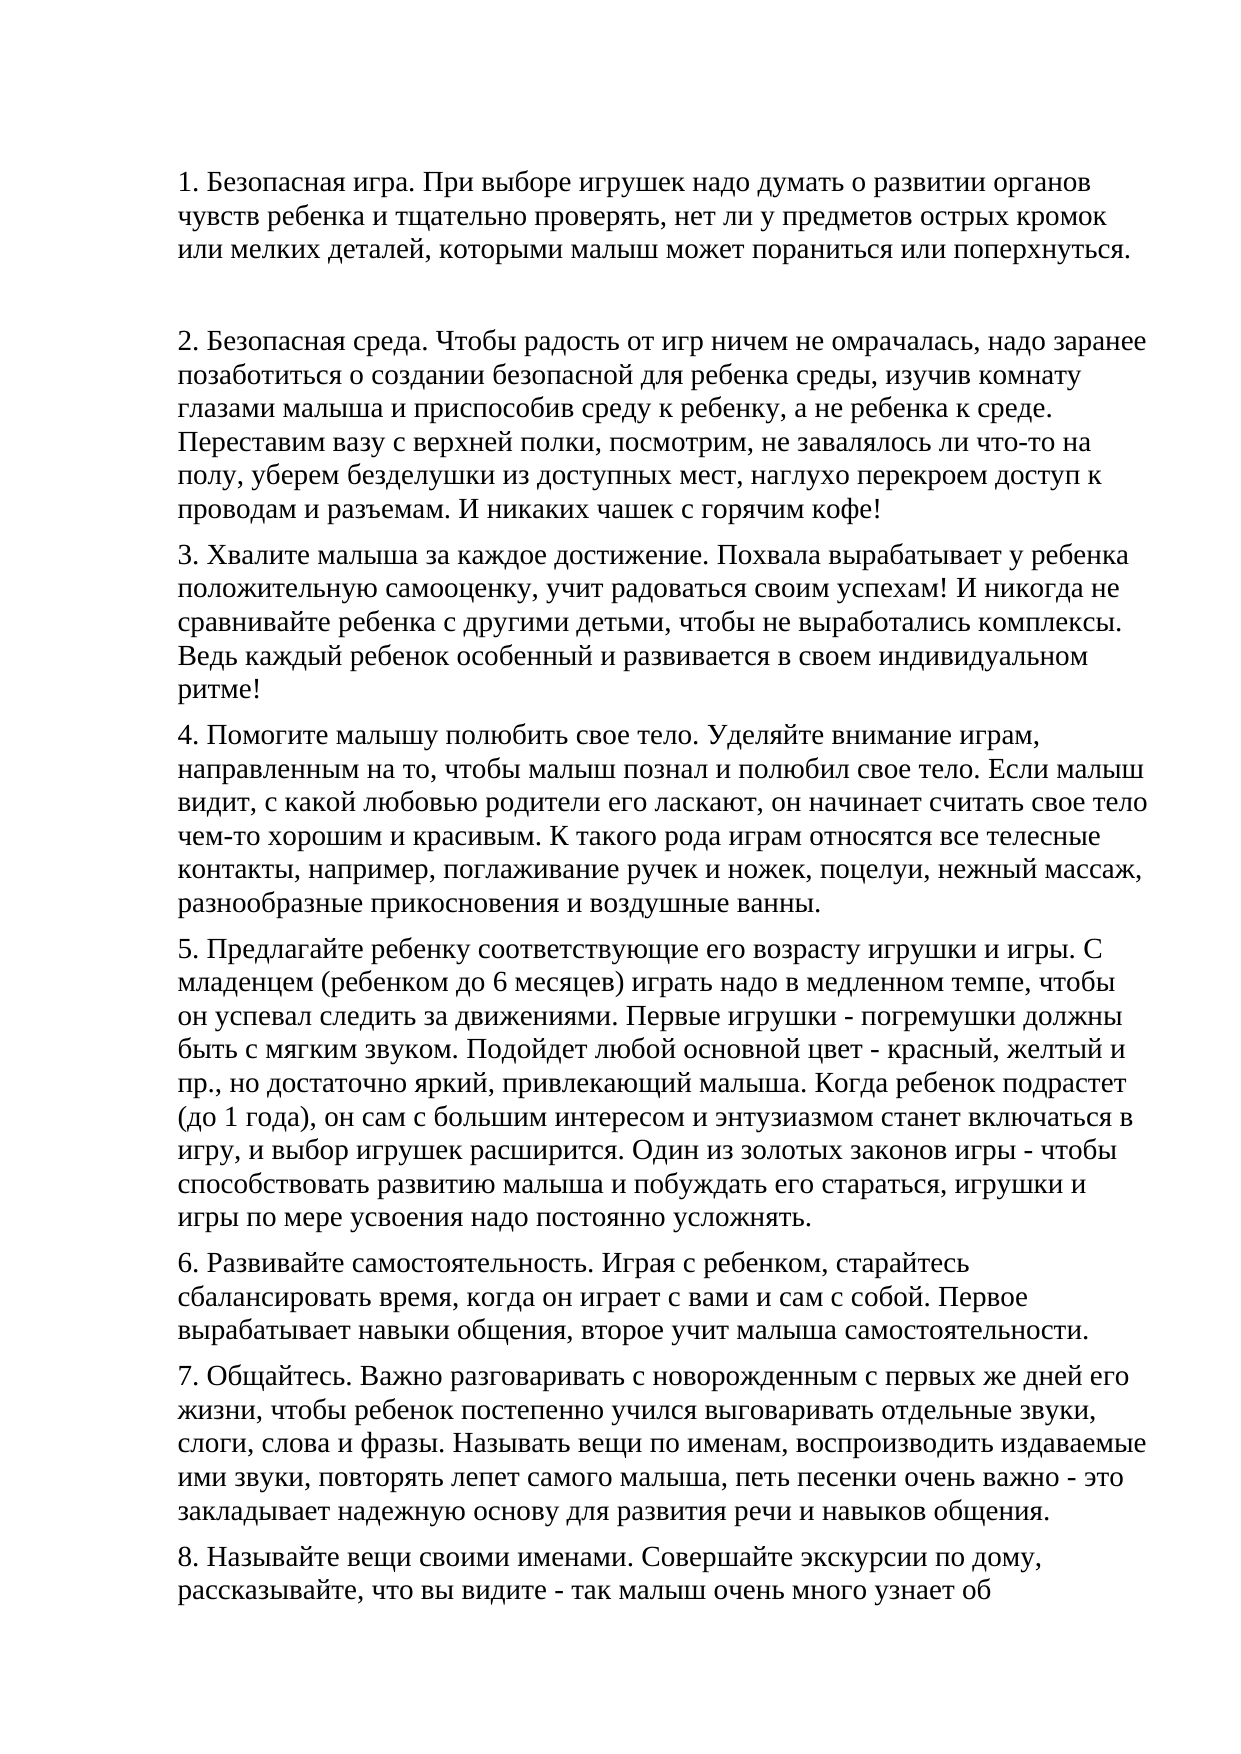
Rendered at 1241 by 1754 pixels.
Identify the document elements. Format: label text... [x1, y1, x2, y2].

text 2. Безопасная среда. Чтобы радость от игр ничем не омрачалась, надо заранее позаботиться о создании безопасной для ребенка среды, изучив комнату глазами малыша и приспособив среду к ребенку, а не ребенка к среде. Переставим вазу с верхней полки, посмотрим, не завалялось ли что-то на полу, уберем безделушки из доступных мест, наглухо перекроем доступ к проводам и разъемам. И никаких чашек с горячим кофе! [177, 323, 1152, 524]
text 7. Общайтесь. Важно разговаривать с новорожденным с первых же дней его жизни, чтобы ребенок постепенно учился выговаривать отдельные звуки, слоги, слова и фразы. Называть вещи по именам, воспроизводить издаваемые ими звуки, повторять лепет самого малыша, петь песенки очень важно - это закладывает надежную основу для развития речи и навыков общения. [177, 1358, 1152, 1526]
text 5. Предлагайте ребенку соответствующие его возрасту игрушки и игры. С младенцем (ребенком до 6 месяцев) играть надо в медленном темпе, чтобы он успевал следить за движениями. Первые игрушки - погремушки должны быть с мягким звуком. Подойдет любой основной цвет - красный, желтый и пр., но достаточно яркий, привлекающий малыша. Когда ребенок подрастет (до 1 года), он сам с большим интересом и энтузиазмом станет включаться в игру, и выбор игрушек расширится. Один из золотых законов игры - чтобы способствовать развитию малыша и побуждать его стараться, игрушки и игры по мере усвоения надо постоянно усложнять. [177, 931, 1152, 1233]
text 4. Помогите малышу полюбить свое тело. Уделяйте внимание играм, направленным на то, чтобы малыш познал и полюбил свое тело. Если малыш видит, с какой любовью родители его ласкают, он начинает считать свое тело чем-то хорошим и красивым. К такого рода играм относятся все телесные контакты, например, поглаживание ручек и ножек, поцелуи, нежный массаж, разнообразные прикосновения и воздушные ванны. [177, 717, 1152, 918]
text 3. Хвалите малыша за каждое достижение. Похвала вырабатывает у ребенка положительную самооценку, учит радоваться своим успехам! И никогда не сравнивайте ребенка с другими детьми, чтобы не выработались комплексы. Ведь каждый ребенок особенный и развивается в своем индивидуальном ритме! [177, 537, 1152, 705]
text 6. Развивайте самостоятельность. Играя с ребенком, старайтесь сбалансировать время, когда он играет с вами и сам с собой. Первое вырабатывает навыки общения, второе учит малыша самостоятельности. [177, 1245, 1152, 1346]
text 1. Безопасная игра. При выборе игрушек надо думать о развитии органов чувств ребенка и тщательно проверять, нет ли у предметов острых кромок или мелких деталей, которыми малыш может пораниться или поперхнуться. [177, 164, 1152, 265]
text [177, 1539, 1152, 1606]
